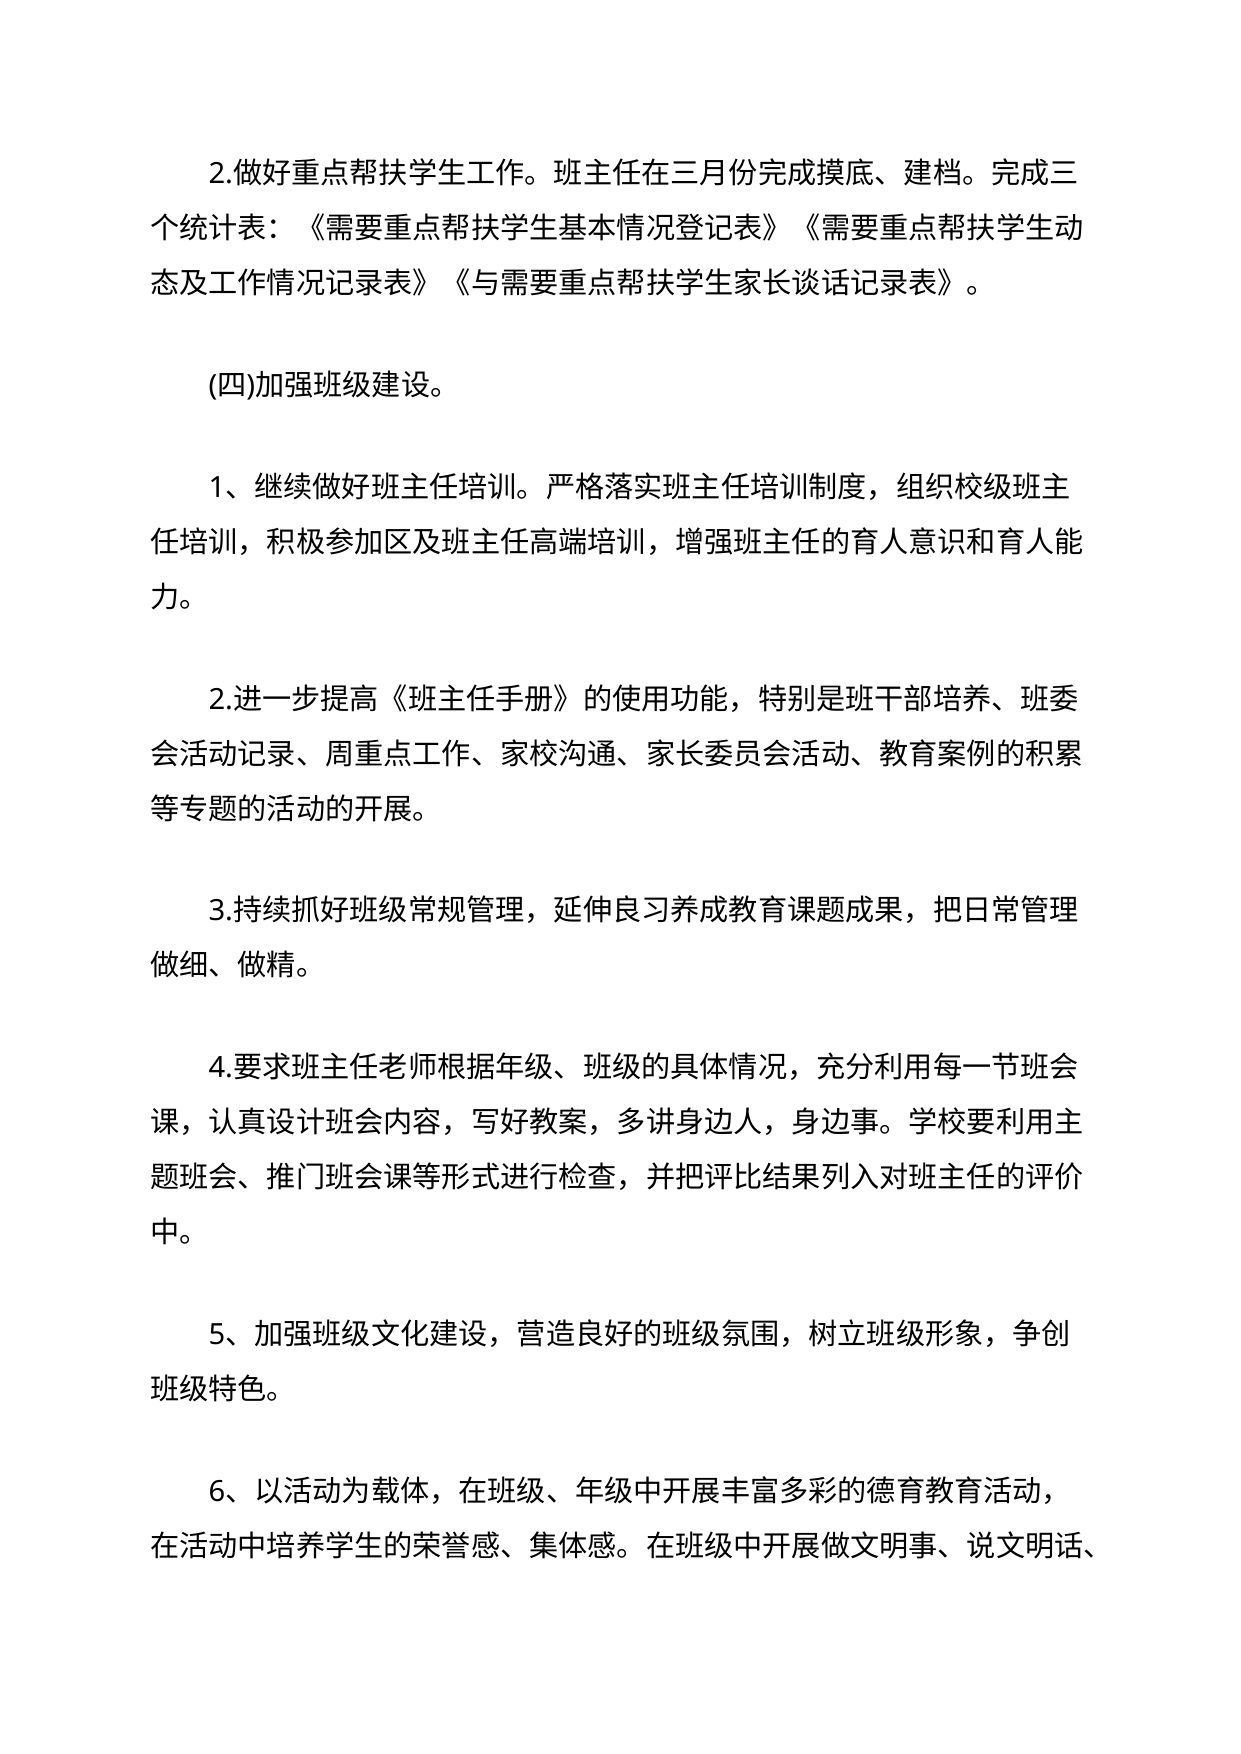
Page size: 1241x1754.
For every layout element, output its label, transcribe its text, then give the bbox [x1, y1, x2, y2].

text 5、加强班级文化建设，营造良好的班级氛围，树立班级形象，争创班级特色。 [150, 1310, 1090, 1408]
text 3.持续抓好班级常规管理，延伸良习养成教育课题成果，把日常管理做细、做精。 [150, 887, 1090, 984]
text 2.做好重点帮扶学生工作。班主任在三月份完成摸底、建档。完成三个统计表：《需要重点帮扶学生基本情况登记表》《需要重点帮扶学生动态及工作情况记录表》《与需要重点帮扶学生家长谈话记录表》。 [150, 150, 1090, 302]
text 1、继续做好班主任培训。严格落实班主任培训制度，组织校级班主任培训，积极参加区及班主任高端培训，增强班主任的育人意识和育人能力。 [150, 464, 1090, 616]
text 4.要求班主任老师根据年级、班级的具体情况，充分利用每一节班会课，认真设计班会内容，写好教案，多讲身边人，身边事。学校要利用主题班会、推门班会课等形式进行检查，并把评比结果列入对班主任的评价中。 [150, 1044, 1090, 1251]
text (四)加强班级建设。 [150, 362, 1090, 404]
text 2.进一步提高《班主任手册》的使用功能，特别是班干部培养、班委会活动记录、周重点工作、家校沟通、家长委员会活动、教育案例的积累等专题的活动的开展。 [150, 675, 1090, 827]
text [150, 1467, 1090, 1564]
